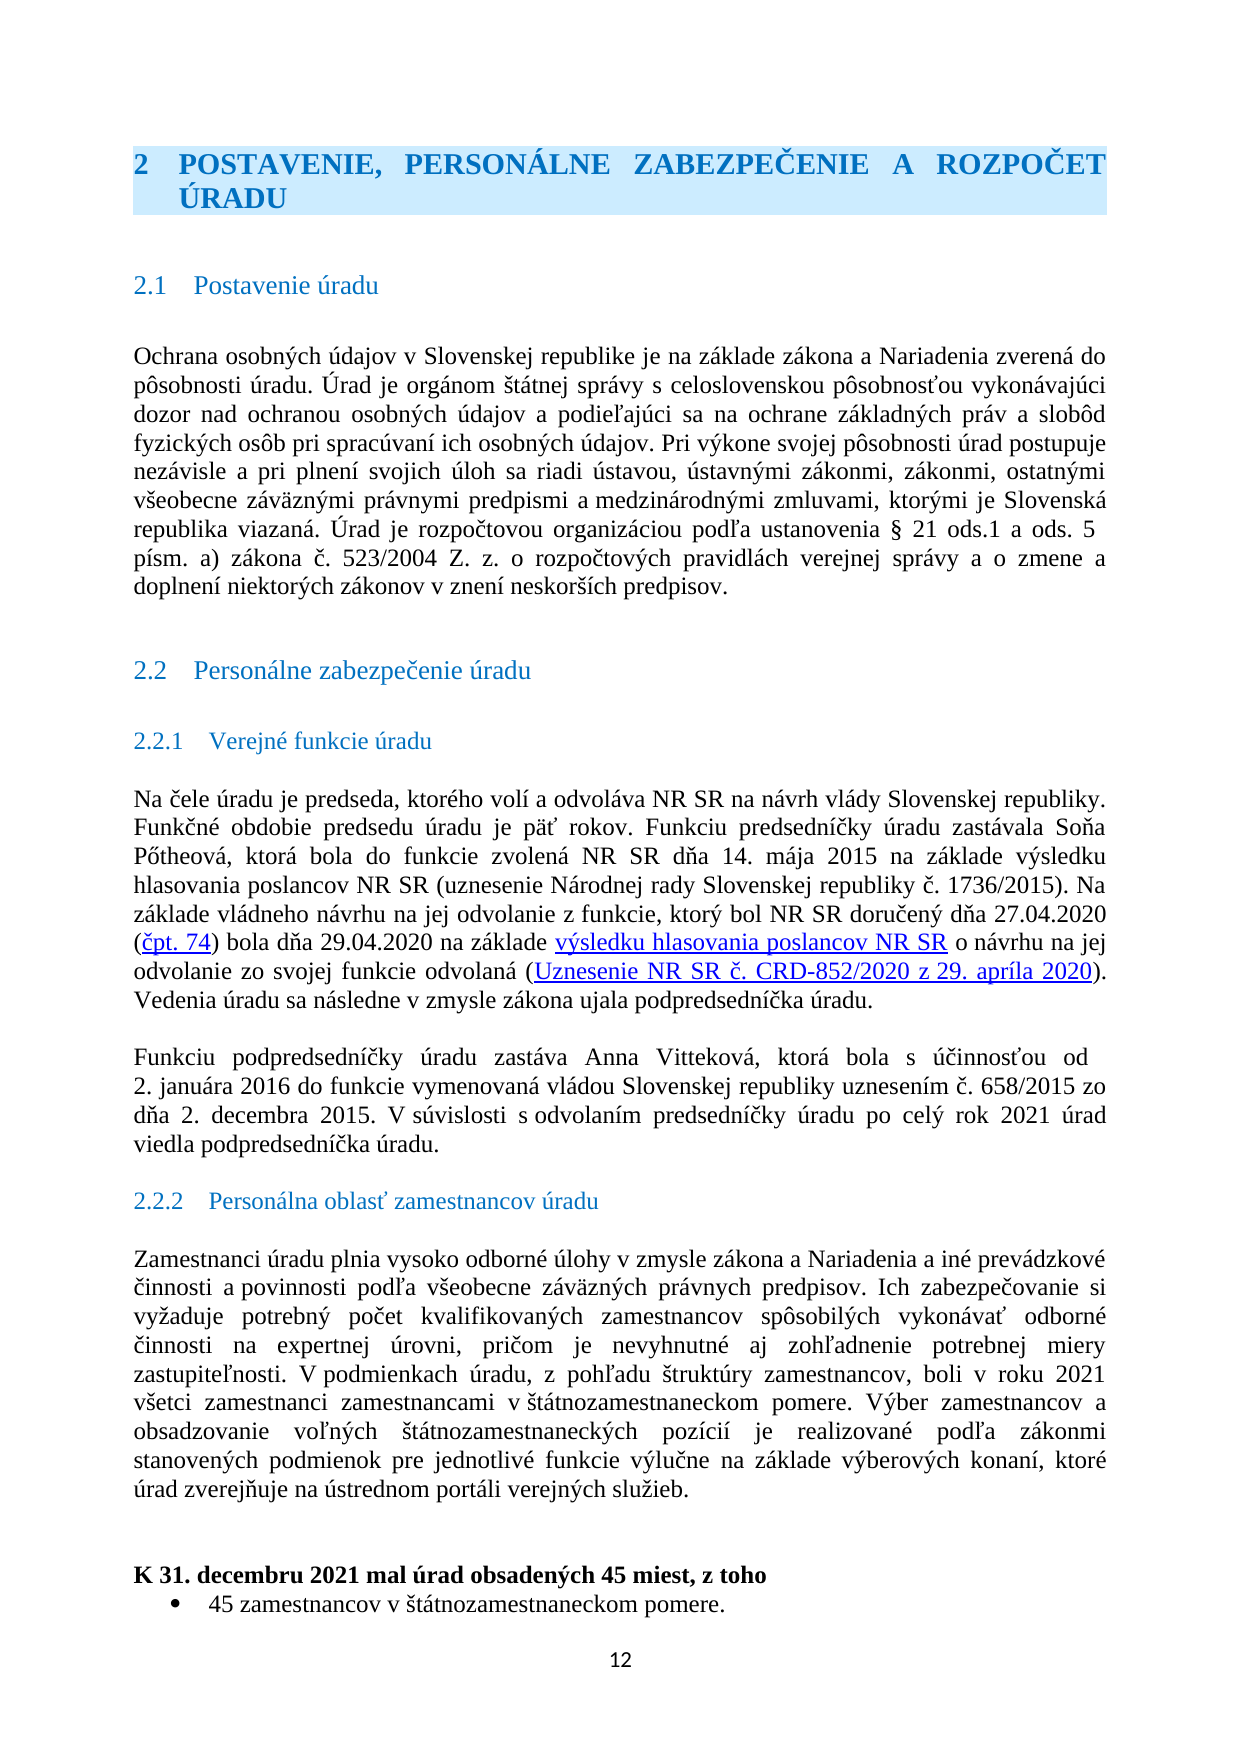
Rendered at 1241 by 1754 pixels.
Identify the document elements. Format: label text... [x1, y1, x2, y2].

subtitle Postavenie úradu [133, 269, 1107, 300]
text Zamestnanci úradu plnia vysoko odborné úlohy v zmysle zákona a Nariadenia a iné prevádzkové činnosti a povinnosti podľa všeobecne záväzných právnych predpisov. Ich zabezpečovanie si vyžaduje potrebný počet kvalifikovaných zamestnancov spôsobilých vykonávať odborné činnosti na expertnej úrovni, pričom je nevyhnutné aj zohľadnenie potrebnej miery zastupiteľnosti. V podmienkach úradu, z pohľadu štruktúry zamestnancov, boli v roku 2021 všetci zamestnanci zamestnancami v štátnozamestnaneckom pomere. Výber zamestnancov a obsadzovanie voľných štátnozamestnaneckých pozícií je realizované podľa zákonmi stanovených podmienok pre jednotlivé funkcie výlučne na základe výberových konaní, ktoré úrad zverejňuje na ústrednom portáli verejných služieb. [133, 1244, 1107, 1502]
text Na čele úradu je predseda, ktorého volí a odvoláva NR SR na návrh vlády Slovenskej republiky. Funkčné obdobie predsedu úradu je päť rokov. Funkciu predsedníčky úradu zastávala Soňa Pőtheová, ktorá bola do funkcie zvolená NR SR dňa 14. mája 2015 na základe výsledku hlasovania poslancov NR SR (uznesenie Národnej rady Slovenskej republiky č. 1736/2015). Na základe vládneho návrhu na jej odvolanie z funkcie, ktorý bol NR SR doručený dňa 27.04.2020 (čpt. 74) bola dňa 29.04.2020 na základe výsledku hlasovania poslancov NR SR o návrhu na jej odvolanie zo svojej funkcie odvolaná (Uznesenie NR SR č. CRD-852/2020 z 29. apríla 2020). Vedenia úradu sa následne v zmysle zákona ujala podpredsedníčka úradu. [133, 784, 1107, 1014]
subtitle Personálne zabezpečenie úradu [133, 654, 1107, 685]
text K 31. decembru 2021 mal úrad obsadených 45 miest, z toho [133, 1560, 1107, 1589]
subtitle POSTAVENIE, PERSONÁLNE ZABEZPEČENIE A ROZPOČET ÚRADU [133, 146, 1107, 215]
list 45 zamestnancov v štátnozamestnaneckom pomere. [171, 1589, 1107, 1617]
text Ochrana osobných údajov v Slovenskej republike je na základe zákona a Nariadenia zverená do pôsobnosti úradu. Úrad je orgánom štátnej správy s celoslovenskou pôsobnosťou vykonávajúci dozor nad ochranou osobných údajov a podieľajúci sa na ochrane základných práv a slobôd fyzických osôb pri spracúvaní ich osobných údajov. Pri výkone svojej pôsobnosti úrad postupuje nezávisle a pri plnení svojich úloh sa riadi ústavou, ústavnými zákonmi, zákonmi, ostatnými všeobecne záväznými právnymi predpismi a medzinárodnými zmluvami, ktorými je Slovenská republika viazaná. Úrad je rozpočtovou organizáciou podľa ustanovenia § 21 ods.1 a ods. 5 písm. a) zákona č. 523/2004 Z. z. o rozpočtových pravidlách verejnej správy a o zmene a doplnení niektorých zákonov v znení neskorších predpisov. [133, 341, 1107, 600]
subtitle Personálna oblasť zamestnancov úradu [133, 1186, 1107, 1215]
subtitle Verejné funkcie úradu [133, 726, 1107, 755]
text Funkciu podpredsedníčky úradu zastáva Anna Vitteková, ktorá bola s účinnosťou od 2. januára 2016 do funkcie vymenovaná vládou Slovenskej republiky uznesením č. 658/2015 zo dňa 2. decembra 2015. V súvislosti s odvolaním predsedníčky úradu po celý rok 2021 úrad viedla podpredsedníčka úradu. [133, 1042, 1107, 1157]
